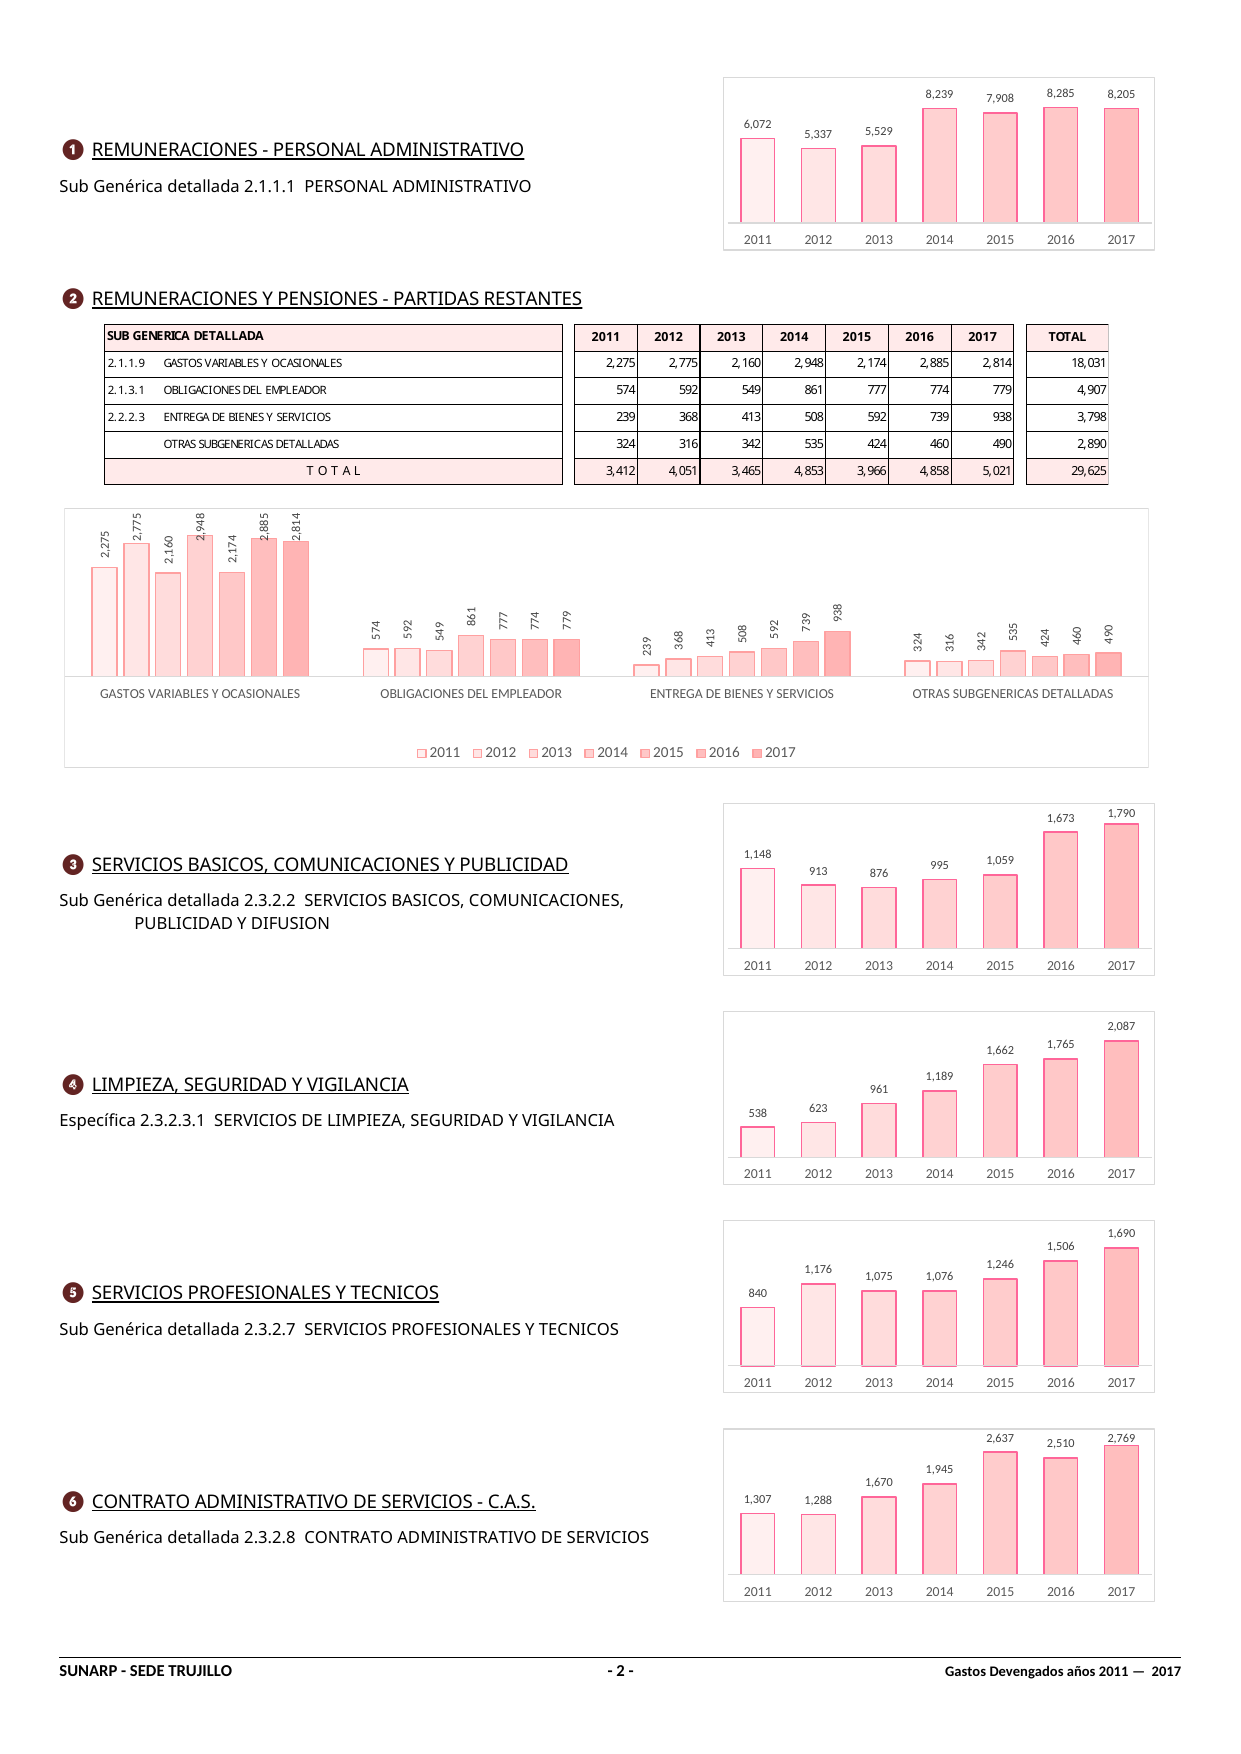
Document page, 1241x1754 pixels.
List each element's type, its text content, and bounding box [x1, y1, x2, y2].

table_header [703, 1422, 1174, 1608]
table_header [703, 1214, 1174, 1399]
table_header [703, 71, 1174, 257]
table_header ❷ REMUNERACIONES Y PENSIONES - PARTIDAS RESTANTES [39, 279, 1174, 774]
table_header ❺ SERVICIOS PROFESIONALES Y TECNICOS Sub Genérica detallada 2.3.2.7 SERVICIOS PROFESIONALES Y TECNICOS [39, 1214, 702, 1399]
table_header [703, 797, 1174, 982]
table_header ❹ LIMPIEZA, SEGURIDAD Y VIGILANCIA Específica 2.3.2.3.1 SERVICIOS DE LIMPIEZA, SEGURIDAD Y VIGILANCIA [39, 1005, 702, 1191]
table_header ❻ CONTRATO ADMINISTRATIVO DE SERVICIOS - C.A.S. Sub Genérica detallada 2.3.2.8 CONTRATO ADMINISTRATIVO DE SERVICIOS [39, 1422, 702, 1608]
table_header ❸ SERVICIOS BASICOS, COMUNICACIONES Y PUBLICIDAD Sub Genérica detallada 2.3.2.2 SERVICIOS BASICOS, COMUNICACIONES, PUBLICIDAD Y DIFUSION [39, 797, 702, 982]
table_header ❶ REMUNERACIONES - PERSONAL ADMINISTRATIVO Sub Genérica detallada 2.1.1.1 PERSONAL ADMINISTRATIVO [39, 71, 702, 257]
table_header [703, 1005, 1174, 1191]
